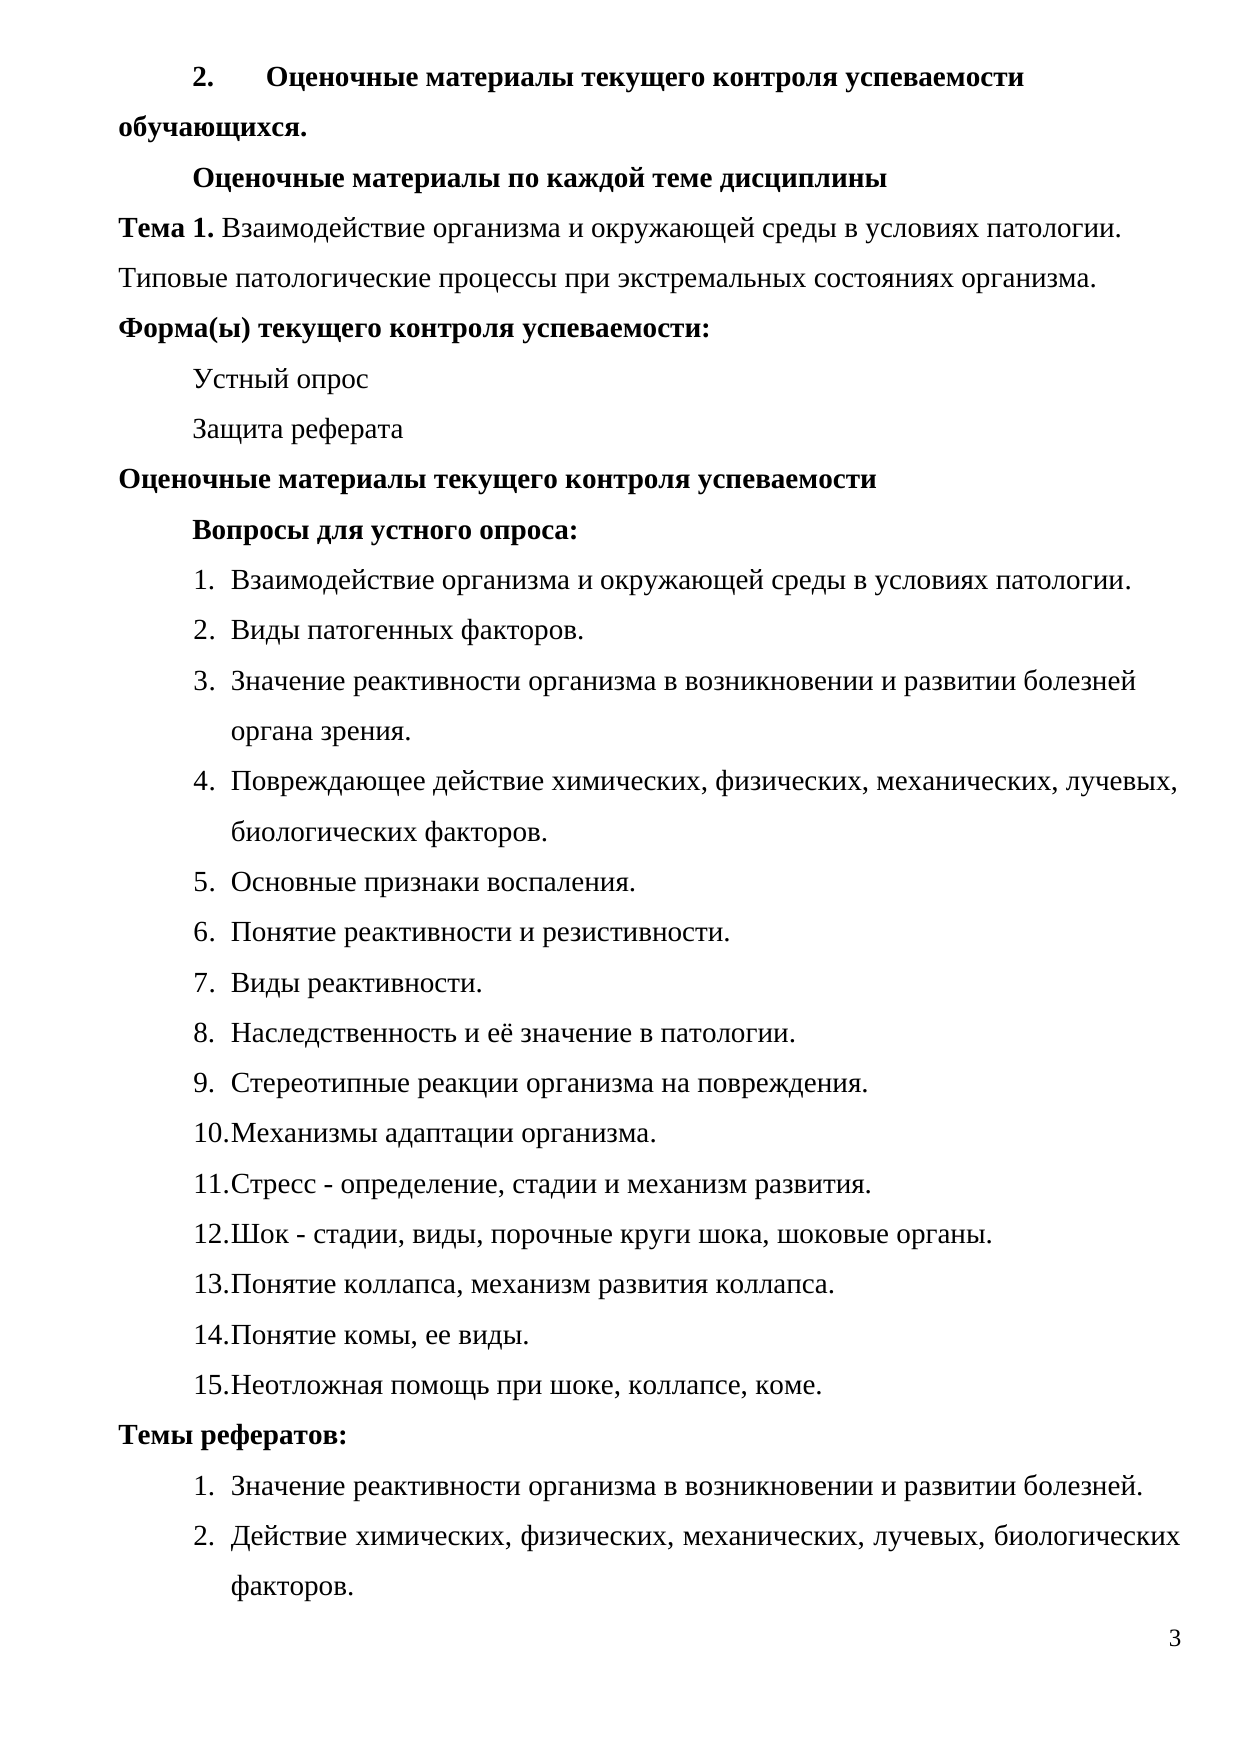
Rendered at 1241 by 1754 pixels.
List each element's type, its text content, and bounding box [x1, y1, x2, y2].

text Вопросы для устного опроса: [118, 512, 1181, 545]
text Тема 1. Взаимодействие организма и окружающей среды в условиях патологии. Типовые патологические процессы при экстремальных состояниях организма. [118, 210, 1181, 294]
list Повреждающее действие химических, физических, механических, лучевых, биологических факторов. [193, 763, 1181, 847]
list Наследственность и её значение в патологии. [193, 1015, 1181, 1048]
list Понятие комы, ее виды. [193, 1317, 1181, 1350]
list Понятие коллапса, механизм развития коллапса. [193, 1267, 1181, 1300]
text Темы рефератов: [118, 1417, 1181, 1451]
text Защита реферата [118, 411, 1181, 445]
list Понятие реактивности и резистивности. [193, 914, 1181, 948]
list Значение реактивности организма в возникновении и развитии болезней органа зрения. [193, 663, 1181, 747]
list Виды реактивности. [193, 965, 1181, 998]
list Шок - стадии, виды, порочные круги шока, шоковые органы. [193, 1216, 1181, 1250]
list Оценочные материалы текущего контроля успеваемости обучающихся. [118, 59, 1181, 143]
list Виды патогенных факторов. [193, 612, 1181, 646]
text Устный опрос [118, 361, 1181, 394]
list Стресс - определение, стадии и механизм развития. [193, 1166, 1181, 1199]
list Значение реактивности организма в возникновении и развитии болезней. [193, 1468, 1181, 1501]
list Стереотипные реакции организма на повреждения. [193, 1065, 1181, 1099]
list Механизмы адаптации организма. [193, 1116, 1181, 1149]
list Оценочные материалы по каждой теме дисциплины [118, 160, 1181, 193]
list Взаимодействие организма и окружающей среды в условиях патологии. [193, 562, 1181, 596]
text Форма(ы) текущего контроля успеваемости: [118, 311, 1181, 344]
list Основные признаки воспаления. [193, 864, 1181, 898]
list Неотложная помощь при шоке, коллапсе, коме. [193, 1367, 1181, 1401]
list Действие химических, физических, механических, лучевых, биологических факторов. [193, 1518, 1181, 1602]
text Оценочные материалы текущего контроля успеваемости [118, 462, 1181, 495]
